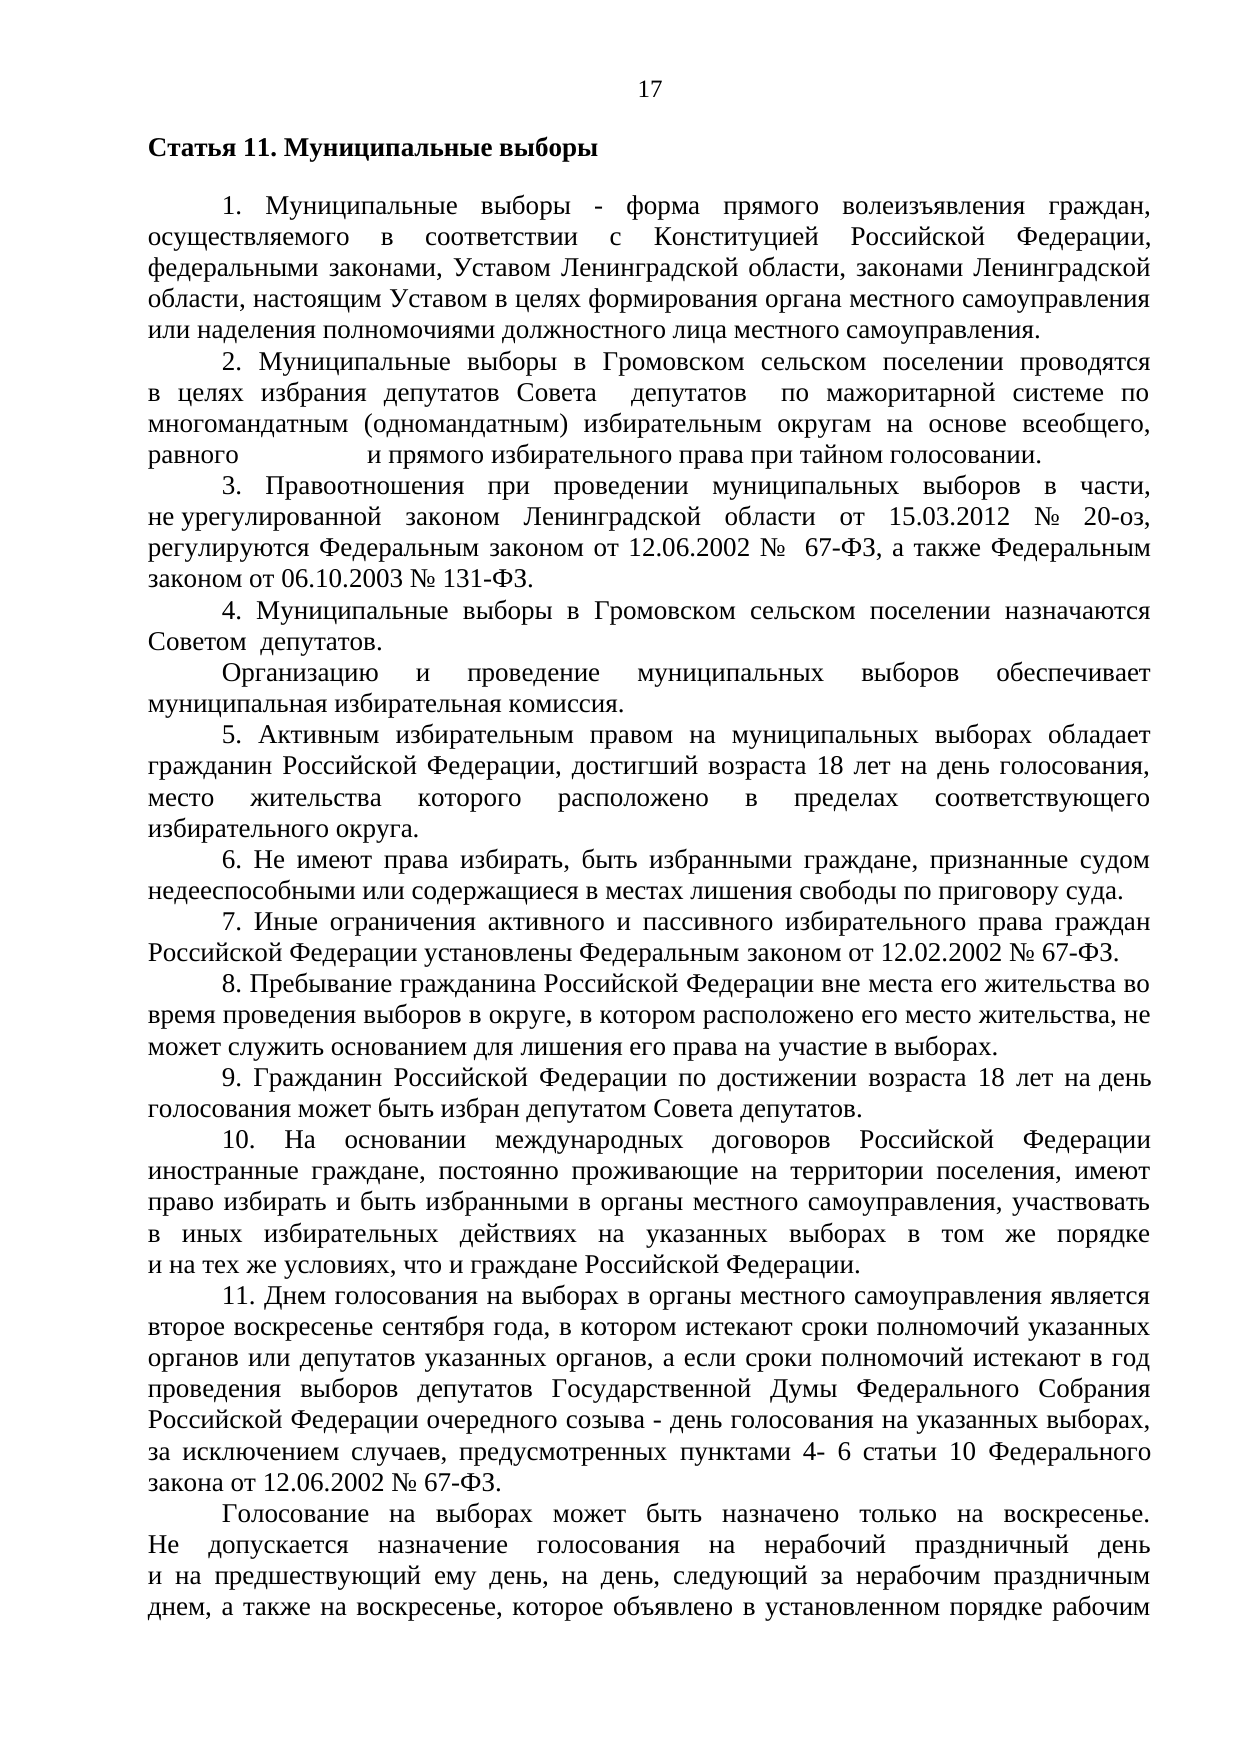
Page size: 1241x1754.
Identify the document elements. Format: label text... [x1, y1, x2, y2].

text 6. Не имеют права избирать, быть избранными граждане, признанные судом недееспособными или содержащиеся в местах лишения свободы по приговору суда. [148, 843, 1152, 905]
subtitle 4. Муниципальные выборы в Громовском сельском поселении назначаются Советом депутатов. [148, 594, 1152, 656]
text 8. Пребывание гражданина Российской Федерации вне места его жительства во время проведения выборов в округе, в котором расположено его место жительства, не может служить основанием для лишения его права на участие в выборах. [148, 967, 1152, 1061]
subtitle 2. Муниципальные выборы в Громовском сельском поселении проводятся в целях избрания депутатов Совета депутатов по мажоритарной системе по многомандатным (одномандатным) избирательным округам на основе всеобщего, равного и прямого избирательного права при тайном голосовании. [148, 344, 1152, 469]
text Статья 11. Муниципальные выборы [148, 131, 1152, 162]
text 7. Иные ограничения активного и пассивного избирательного права граждан Российской Федерации установлены Федеральным законом от 12.02.2002 № 67-ФЗ. [148, 905, 1152, 967]
text 1. Муниципальные выборы - форма прямого волеизъявления граждан, осуществляемого в соответствии с Конституцией Российской Федерации, федеральными законами, Уставом Ленинградской области, законами Ленинградской области, настоящим Уставом в целях формирования органа местного самоуправления или наделения полномочиями должностного лица местного самоуправления. [148, 189, 1152, 344]
subtitle Организацию и проведение муниципальных выборов обеспечивает муниципальная избирательная комиссия. [148, 656, 1152, 718]
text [148, 1497, 1152, 1622]
text 11. Днем голосования на выборах в органы местного самоуправления является второе воскресенье сентября года, в котором истекают сроки полномочий указанных органов или депутатов указанных органов, а если сроки полномочий истекают в год проведения выборов депутатов Государственной Думы Федерального Собрания Российской Федерации очередного созыва - день голосования на указанных выборах, за исключением случаев, предусмотренных пунктами 4- 6 статьи 10 Федерального закона от 12.06.2002 № 67-ФЗ. [148, 1279, 1152, 1497]
text 9. Гражданин Российской Федерации по достижении возраста 18 лет на день голосования может быть избран депутатом Совета депутатов. [148, 1061, 1152, 1123]
subtitle 5. Активным избирательным правом на муниципальных выборах обладает гражданин Российской Федерации, достигший возраста 18 лет на день голосования, место жительства которого расположено в пределах соответствующего избирательного округа. [148, 718, 1152, 843]
text 10. На основании международных договоров Российской Федерации иностранные граждане, постоянно проживающие на территории поселения, имеют право избирать и быть избранными в органы местного самоуправления, участвовать в иных избирательных действиях на указанных выборах в том же порядке и на тех же условиях, что и граждане Российской Федерации. [148, 1123, 1152, 1279]
text 3. Правоотношения при проведении муниципальных выборов в части, не урегулированной законом Ленинградской области от 15.03.2012 № 20-оз, регулируются Федеральным законом от 12.06.2002 № 67-ФЗ, а также Федеральным законом от 06.10.2003 № 131-ФЗ. [148, 469, 1152, 594]
